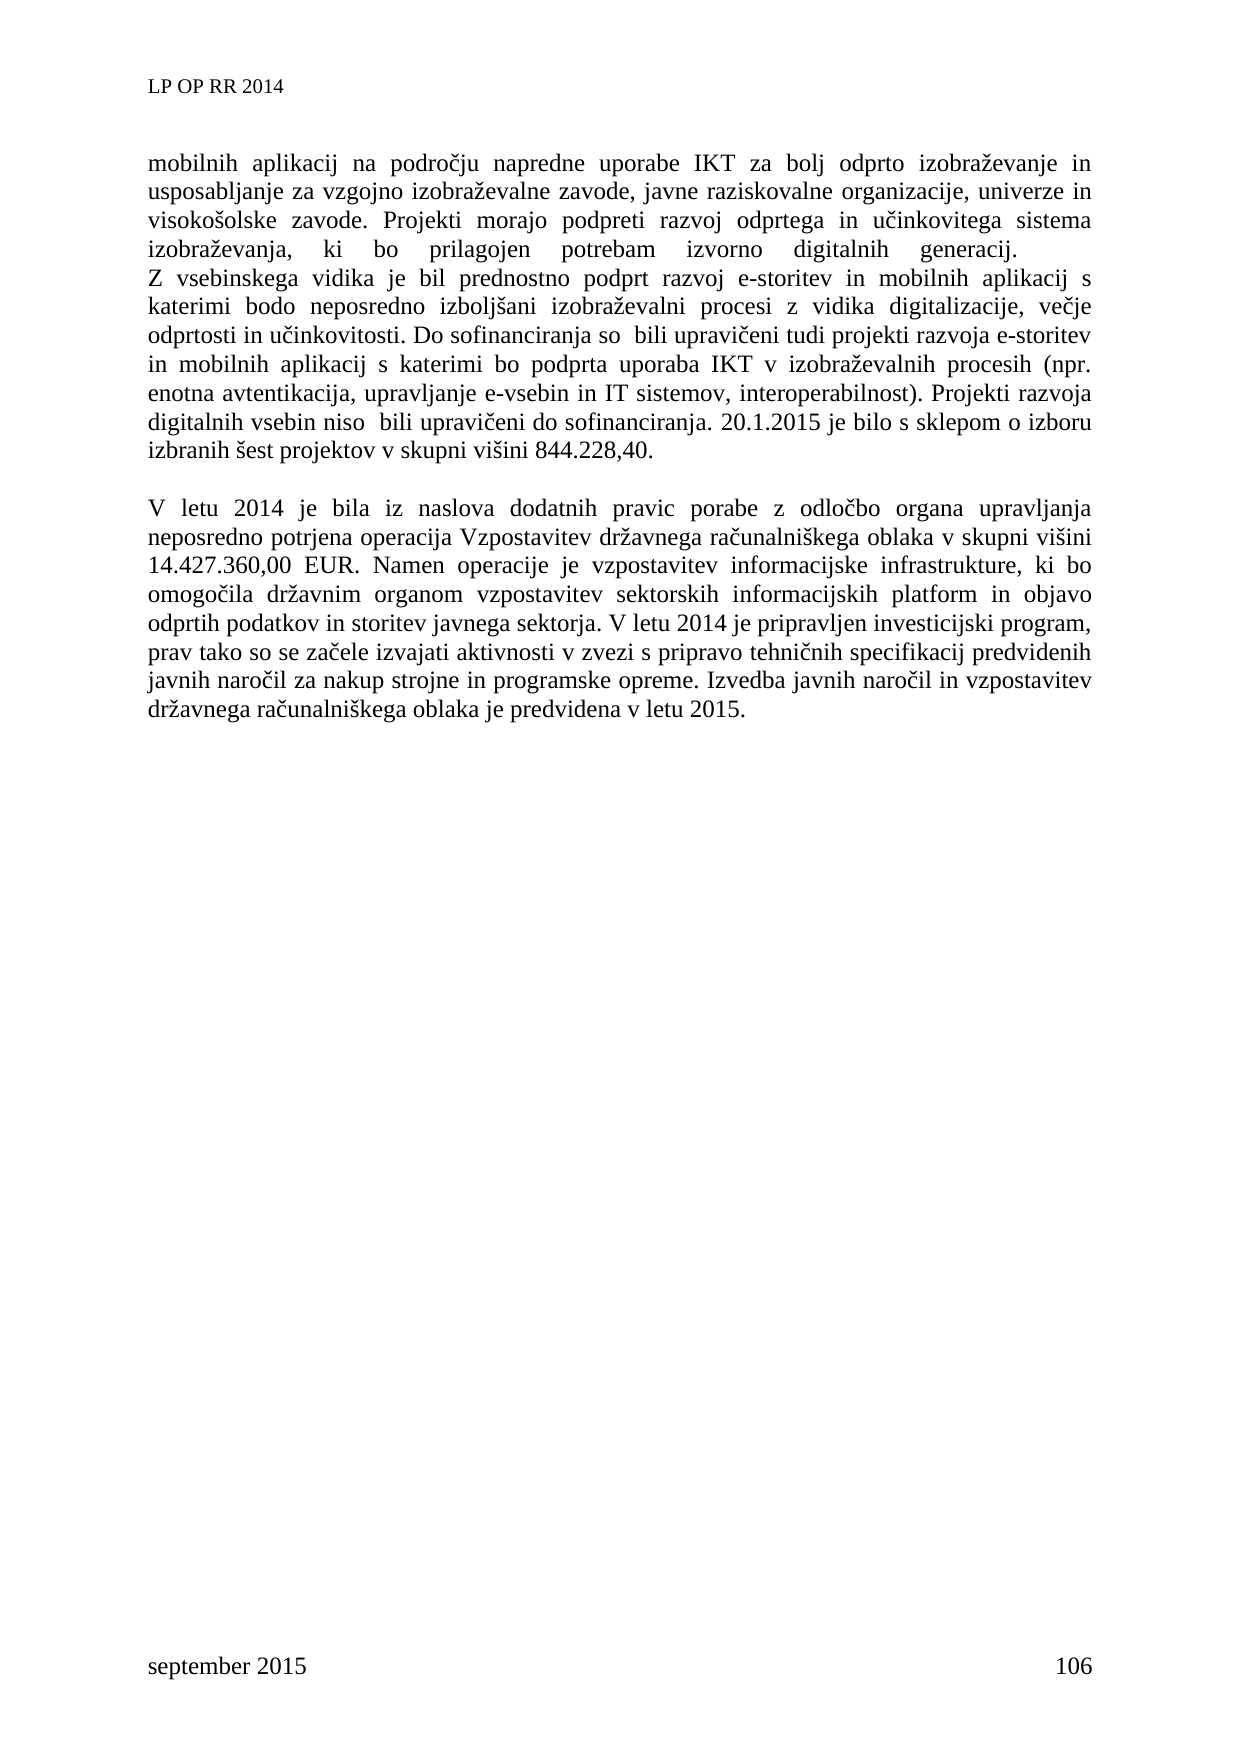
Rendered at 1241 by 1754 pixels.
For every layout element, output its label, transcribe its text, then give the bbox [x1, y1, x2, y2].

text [148, 148, 1092, 464]
text V letu 2014 je bila iz naslova dodatnih pravic porabe z odločbo organa upravljanja neposredno potrjena operacija Vzpostavitev državnega računalniškega oblaka v skupni višini 14.427.360,00 EUR. Namen operacije je vzpostavitev informacijske infrastrukture, ki bo omogočila državnim organom vzpostavitev sektorskih informacijskih platform in objavo odprtih podatkov in storitev javnega sektorja. V letu 2014 je pripravljen investicijski program, prav tako so se začele izvajati aktivnosti v zvezi s pripravo tehničnih specifikacij predvidenih javnih naročil za nakup strojne in programske opreme. Izvedba javnih naročil in vzpostavitev državnega računalniškega oblaka je predvidena v letu 2015. [148, 493, 1092, 723]
